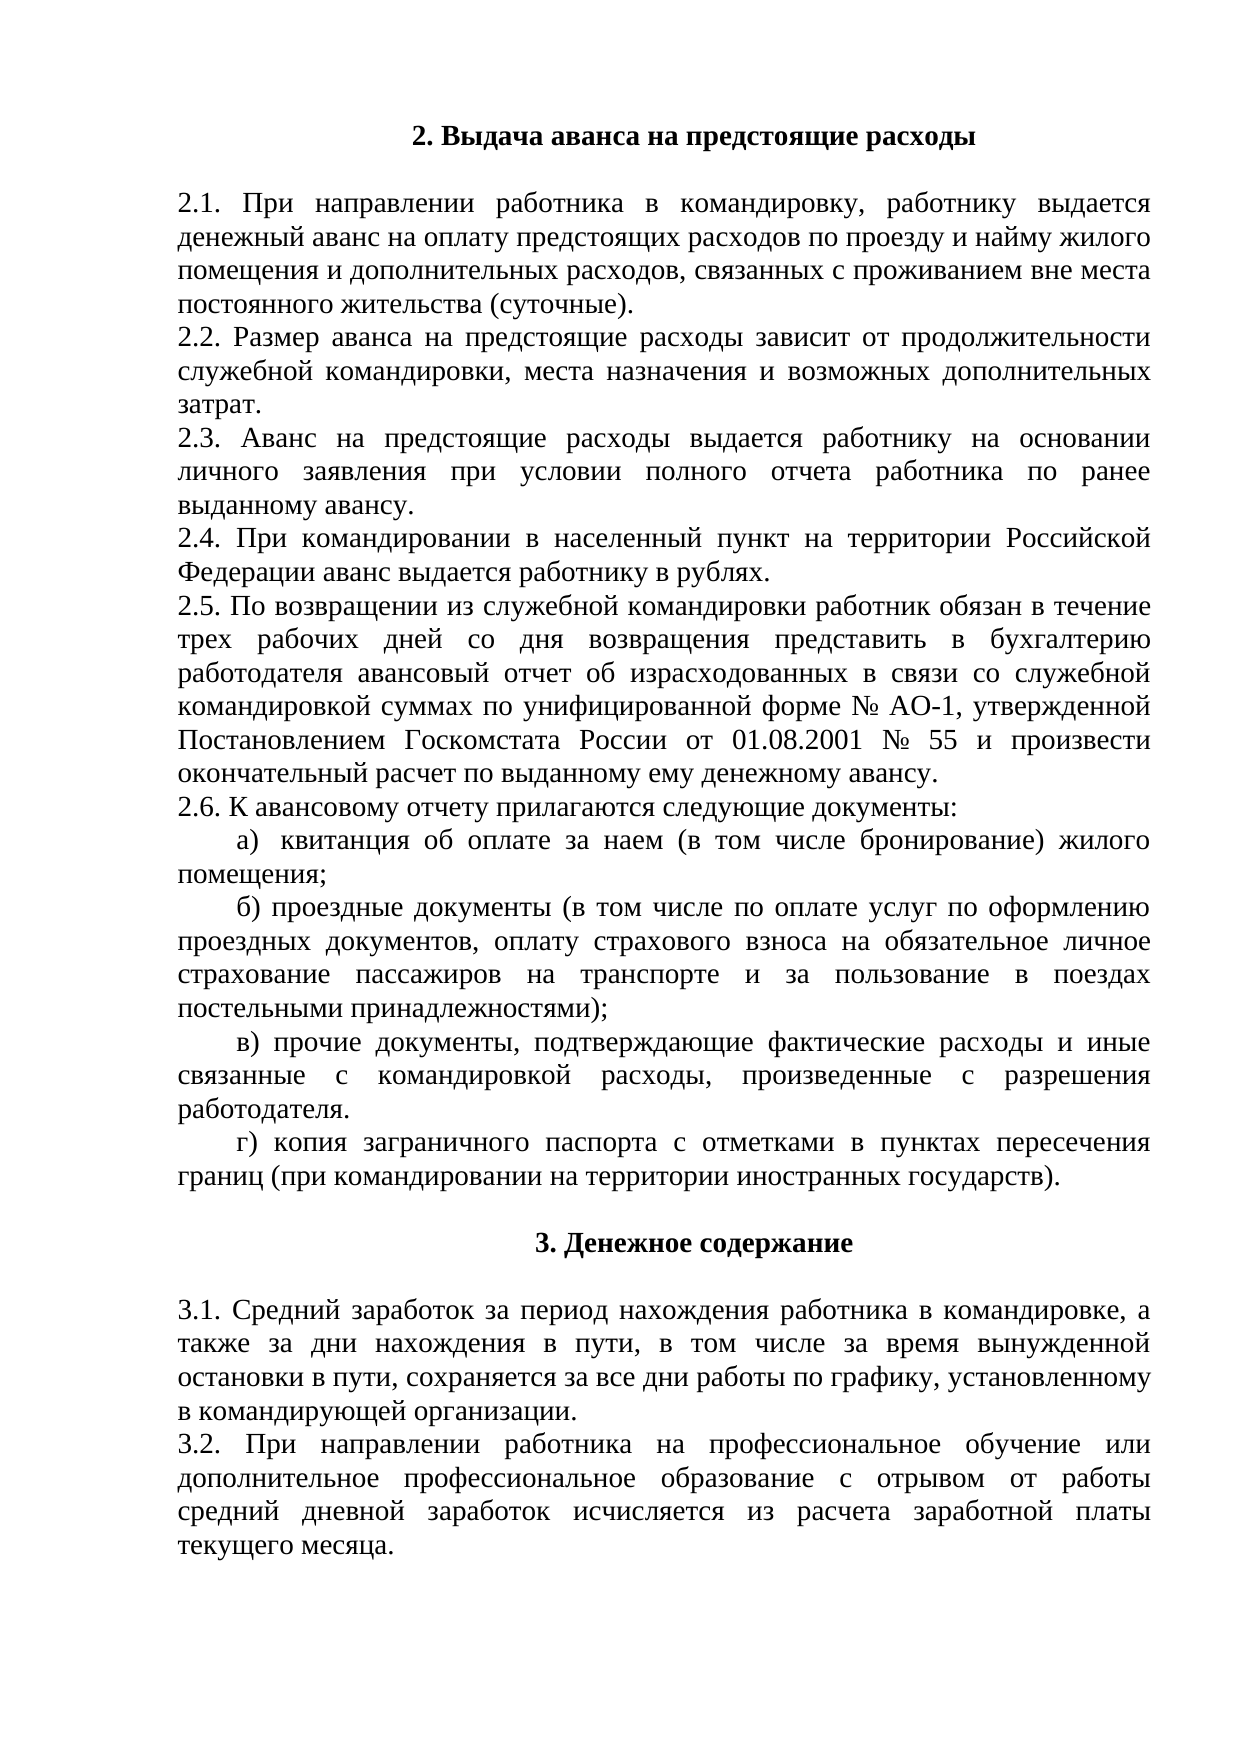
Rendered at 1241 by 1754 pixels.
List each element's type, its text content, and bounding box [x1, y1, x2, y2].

text 2.3. Аванс на предстоящие расходы выдается работнику на основании личного заявления при условии полного отчета работника по ранее выданному авансу. [177, 420, 1152, 521]
text 2.6. К авансовому отчету прилагаются следующие документы: [177, 789, 1152, 822]
text а) квитанция об оплате за наем (в том числе бронирование) жилого помещения; [177, 822, 1152, 889]
text 2.4. При командировании в населенный пункт на территории Российской Федерации аванс выдается работнику в рублях. [177, 521, 1152, 588]
text 3. Денежное содержание [177, 1225, 1152, 1258]
text г) копия заграничного паспорта с отметками в пунктах пересечения границ (при командировании на территории иностранных государств). [177, 1124, 1152, 1191]
text 3.2. При направлении работника на профессиональное обучение или дополнительное профессиональное образование с отрывом от работы средний дневной заработок исчисляется из расчета заработной платы текущего месяца. [177, 1426, 1152, 1560]
text 2.1. При направлении работника в командировку, работнику выдается денежный аванс на оплату предстоящих расходов по проезду и найму жилого помещения и дополнительных расходов, связанных с проживанием вне места постоянного жительства (суточные). [177, 185, 1152, 319]
text 2.2. Размер аванса на предстоящие расходы зависит от продолжительности служебной командировки, места назначения и возможных дополнительных затрат. [177, 319, 1152, 420]
text б) проездные документы (в том числе по оплате услуг по оформлению проездных документов, оплату страхового взноса на обязательное личное страхование пассажиров на транспорте и за пользование в поездах постельными принадлежностями); [177, 889, 1152, 1024]
text 2.5. По возвращении из служебной командировки работник обязан в течение трех рабочих дней со дня возвращения представить в бухгалтерию работодателя авансовый отчет об израсходованных в связи со служебной командировкой суммах по унифицированной форме № АО-1, утвержденной Постановлением Госкомстата России от 01.08.2001 № 55 и произвести окончательный расчет по выданному ему денежному авансу. [177, 588, 1152, 789]
text в) прочие документы, подтверждающие фактические расходы и иные связанные с командировкой расходы, произведенные с разрешения работодателя. [177, 1024, 1152, 1124]
text 3.1. Средний заработок за период нахождения работника в командировке, а также за дни нахождения в пути, в том числе за время вынужденной остановки в пути, сохраняется за все дни работы по графику, установленному в командирующей организации. [177, 1292, 1152, 1426]
text 2. Выдача аванса на предстоящие расходы [177, 118, 1152, 152]
